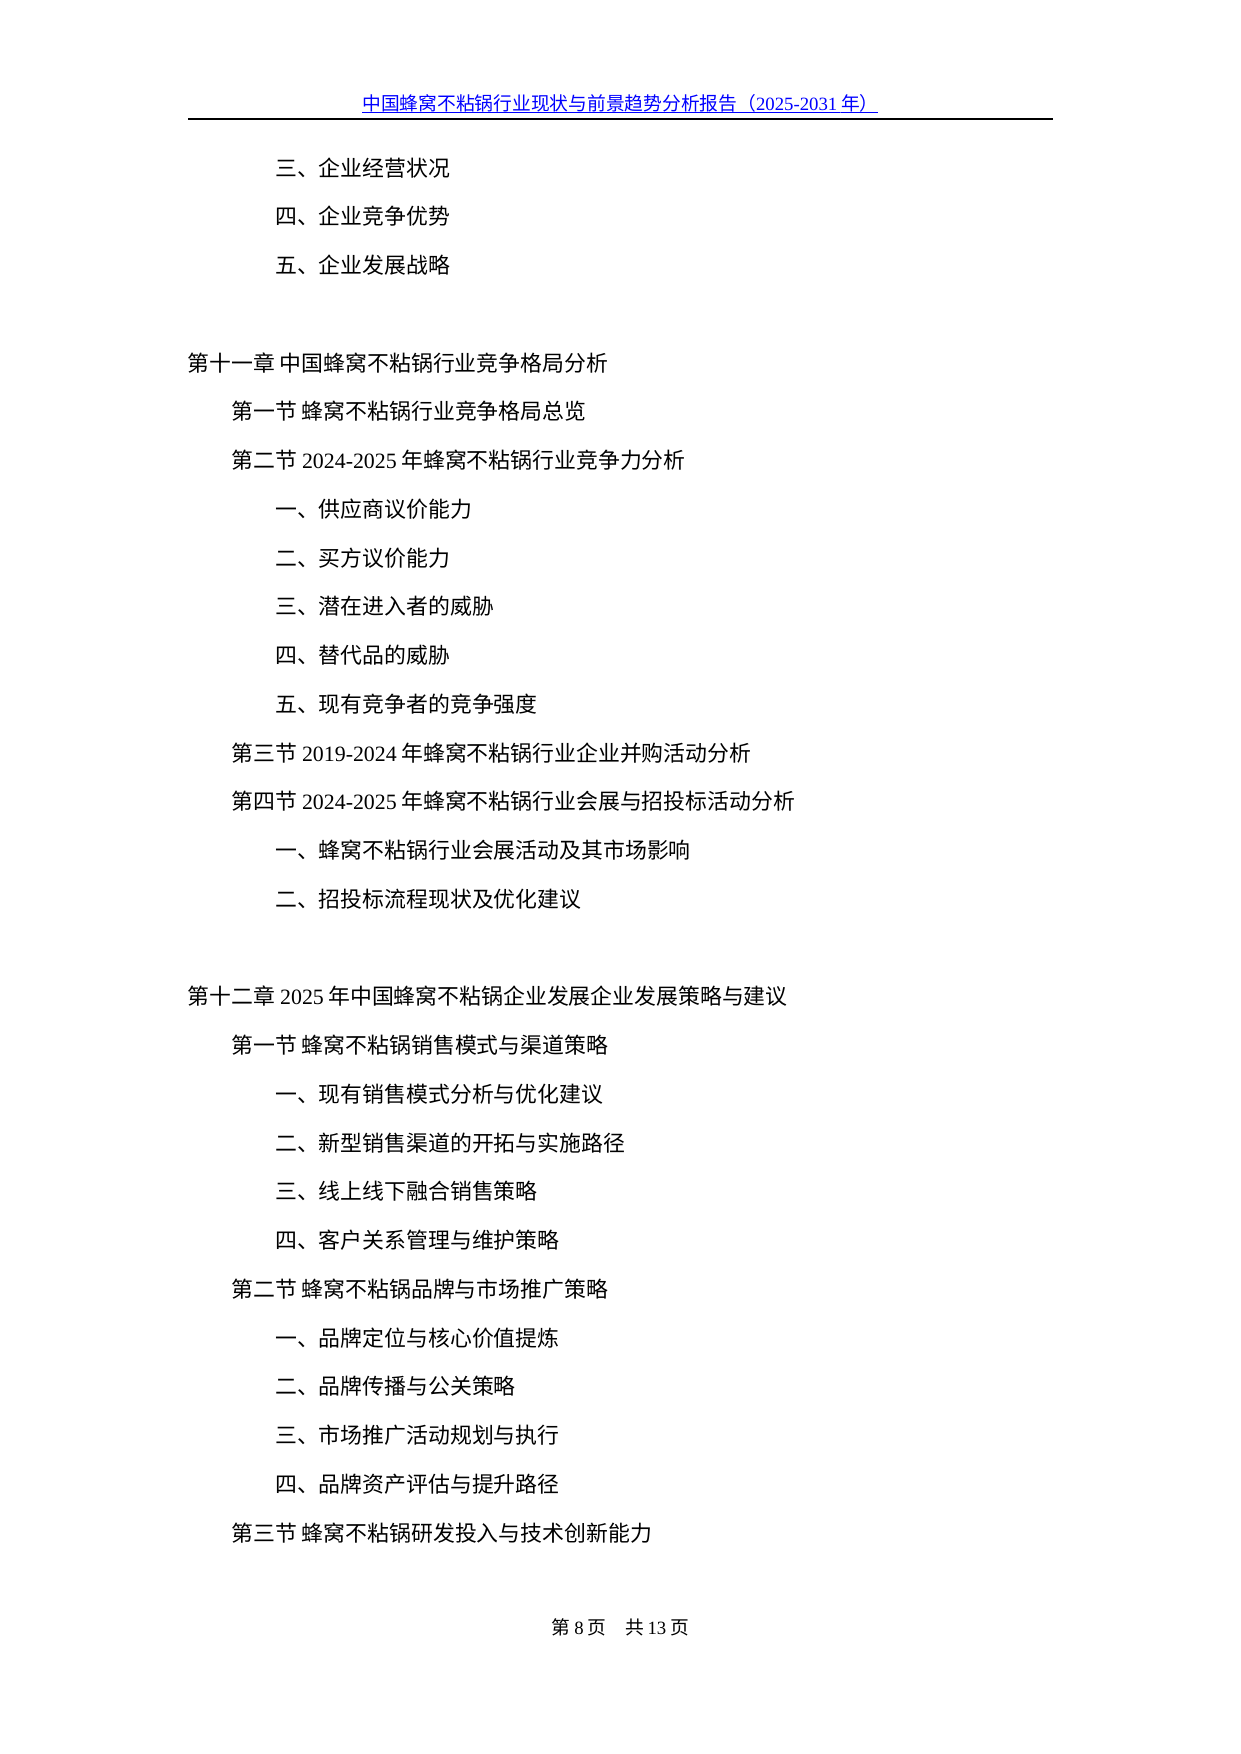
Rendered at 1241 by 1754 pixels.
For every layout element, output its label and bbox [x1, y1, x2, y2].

text [187, 150, 1053, 1548]
